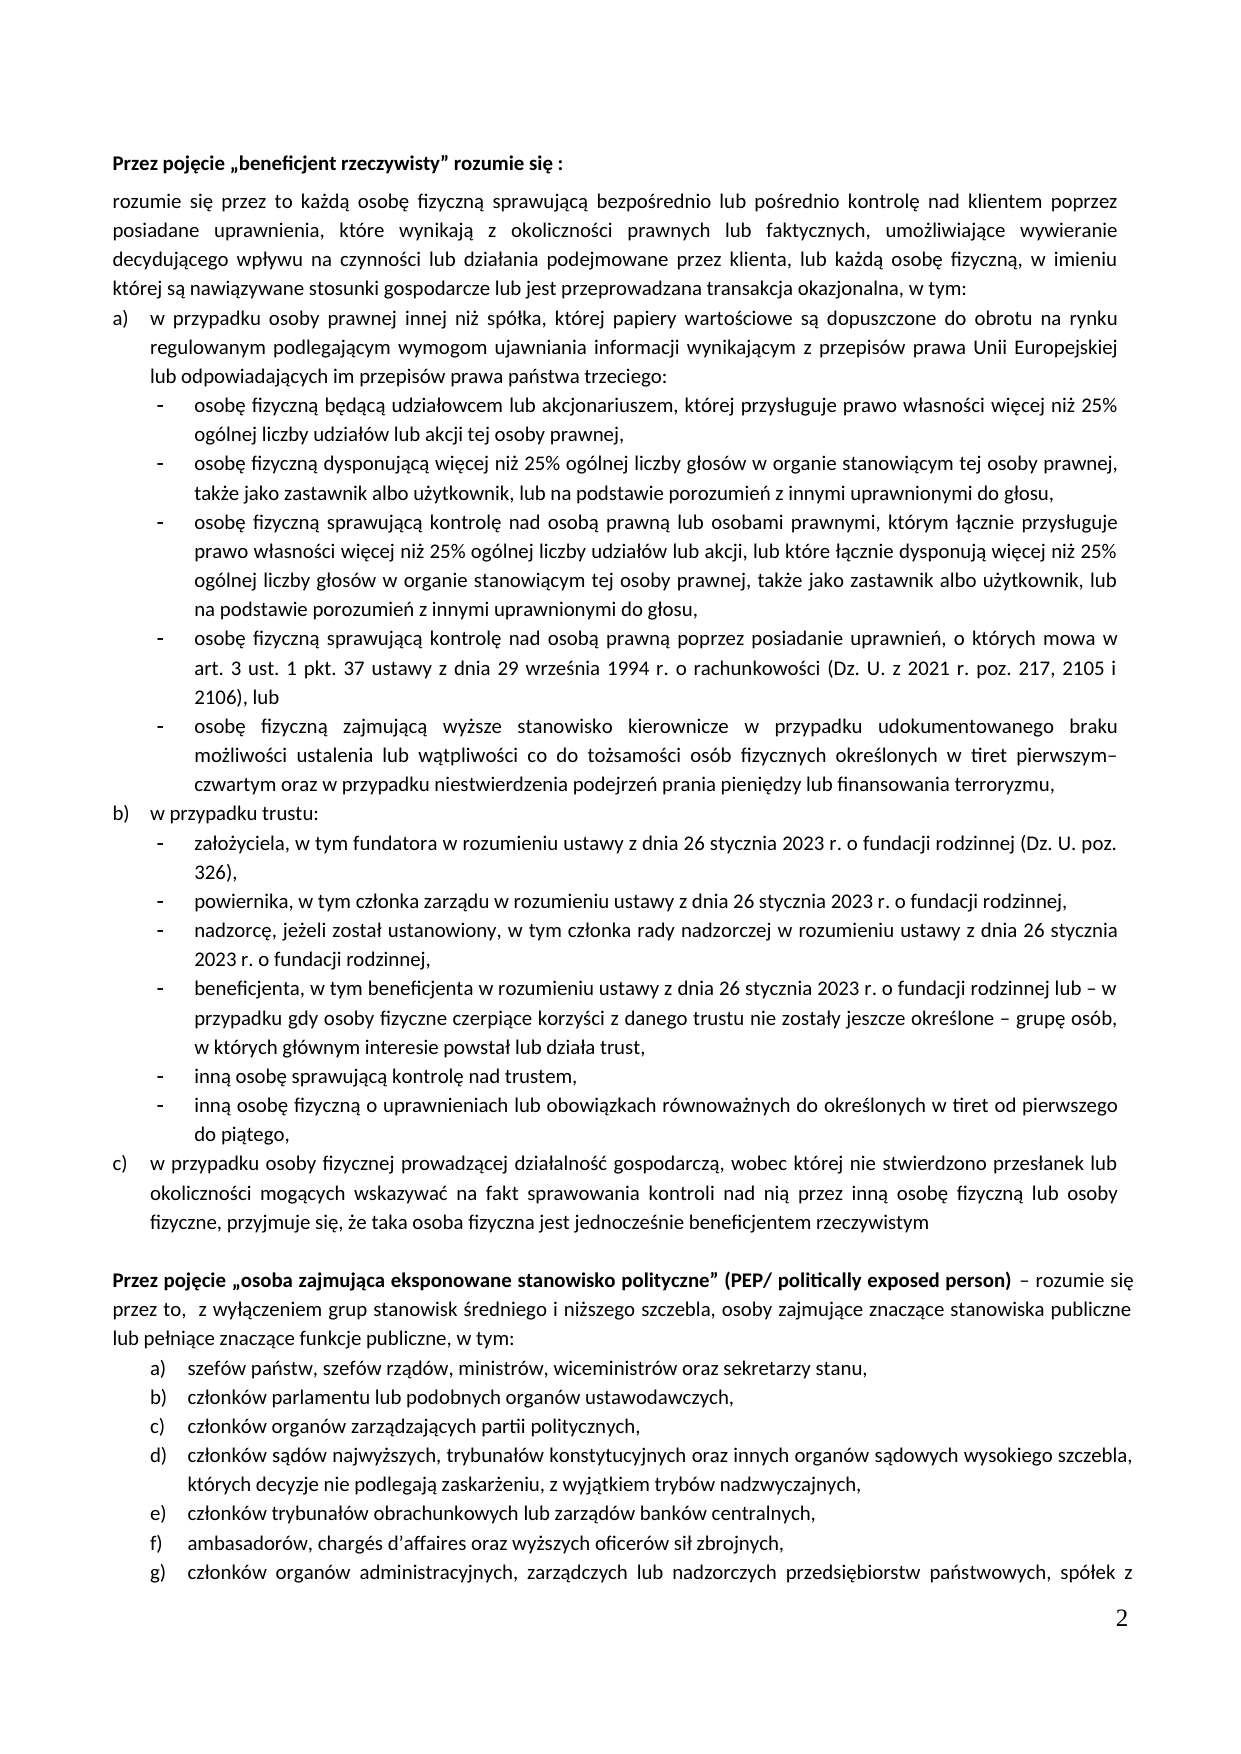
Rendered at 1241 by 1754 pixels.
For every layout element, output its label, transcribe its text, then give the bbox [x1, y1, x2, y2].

list członków organów zarządzających partii politycznych, [150, 1413, 1134, 1438]
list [150, 1559, 1134, 1584]
list członków trybunałów obrachunkowych lub zarządów banków centralnych, [150, 1501, 1134, 1526]
list nadzorcę, jeżeli został ustanowiony, w tym członka rady nadzorczej w rozumieniu ustawy z dnia 26 stycznia 2023 r. o fundacji rodzinnej, [157, 917, 1119, 972]
list w przypadku osoby prawnej innej niż spółka, której papiery wartościowe są dopuszczone do obrotu na rynku regulowanym podlegającym wymogom ujawniania informacji wynikającym z przepisów prawa Unii Europejskiej lub odpowiadających im przepisów prawa państwa trzeciego: [112, 305, 1119, 388]
list członków parlamentu lub podobnych organów ustawodawczych, [150, 1384, 1134, 1409]
list beneficjenta, w tym beneficjenta w rozumieniu ustawy z dnia 26 stycznia 2023 r. o fundacji rodzinnej lub – w przypadku gdy osoby fizyczne czerpiące korzyści z danego trustu nie zostały jeszcze określone – grupę osób, w których głównym interesie powstał lub działa trust, [157, 976, 1119, 1059]
list osobę fizyczną dysponującą więcej niż 25% ogólnej liczby głosów w organie stanowiącym tej osoby prawnej, także jako zastawnik albo użytkownik, lub na podstawie porozumień z innymi uprawnionymi do głosu, [157, 451, 1119, 505]
list inną osobę sprawującą kontrolę nad trustem, [157, 1063, 1119, 1088]
list osobę fizyczną zajmującą wyższe stanowisko kierownicze w przypadku udokumentowanego braku możliwości ustalenia lub wątpliwości co do tożsamości osób fizycznych określonych w tiret pierwszym–czwartym oraz w przypadku niestwierdzenia podejrzeń prania pieniędzy lub finansowania terroryzmu, [157, 713, 1119, 797]
text Przez pojęcie „osoba zajmująca eksponowane stanowisko polityczne” (PEP/ politically exposed person) – rozumie się przez to, z wyłączeniem grup stanowisk średniego i niższego szczebla, osoby zajmujące znaczące stanowiska publiczne lub pełniące znaczące funkcje publiczne, w tym: [112, 1267, 1134, 1351]
text Przez pojęcie „beneficjent rzeczywisty” rozumie się : [112, 150, 1048, 175]
list inną osobę fizyczną o uprawnieniach lub obowiązkach równoważnych do określonych w tiret od pierwszego do piątego, [157, 1092, 1119, 1147]
list założyciela, w tym fundatora w rozumieniu ustawy z dnia 26 stycznia 2023 r. o fundacji rodzinnej (Dz. U. poz. 326), [157, 830, 1119, 884]
list szefów państw, szefów rządów, ministrów, wiceministrów oraz sekretarzy stanu, [150, 1355, 1134, 1380]
list w przypadku osoby fizycznej prowadzącej działalność gospodarczą, wobec której nie stwierdzono przesłanek lub okoliczności mogących wskazywać na fakt sprawowania kontroli nad nią przez inną osobę fizyczną lub osoby fizyczne, przyjmuje się, że taka osoba fizyczna jest jednocześnie beneficjentem rzeczywistym [112, 1151, 1119, 1234]
list członków sądów najwyższych, trybunałów konstytucyjnych oraz innych organów sądowych wysokiego szczebla, których decyzje nie podlegają zaskarżeniu, z wyjątkiem trybów nadzwyczajnych, [150, 1442, 1134, 1497]
list osobę fizyczną sprawującą kontrolę nad osobą prawną lub osobami prawnymi, którym łącznie przysługuje prawo własności więcej niż 25% ogólnej liczby udziałów lub akcji, lub które łącznie dysponują więcej niż 25% ogólnej liczby głosów w organie stanowiącym tej osoby prawnej, także jako zastawnik albo użytkownik, lub na podstawie porozumień z innymi uprawnionymi do głosu, [157, 509, 1119, 622]
text rozumie się przez to każdą osobę fizyczną sprawującą bezpośrednio lub pośrednio kontrolę nad klientem poprzez posiadane uprawnienia, które wynikają z okoliczności prawnych lub faktycznych, umożliwiające wywieranie decydującego wpływu na czynności lub działania podejmowane przez klienta, lub każdą osobę fizyczną, w imieniu której są nawiązywane stosunki gospodarcze lub jest przeprowadzana transakcja okazjonalna, w tym: [112, 188, 1119, 301]
list w przypadku trustu: [112, 801, 1119, 826]
list ambasadorów, chargés d’affaires oraz wyższych oficerów sił zbrojnych, [150, 1530, 1134, 1555]
list osobę fizyczną sprawującą kontrolę nad osobą prawną poprzez posiadanie uprawnień, o których mowa w art. 3 ust. 1 pkt. 37 ustawy z dnia 29 września 1994 r. o rachunkowości (Dz. U. z 2021 r. poz. 217, 2105 i 2106), lub [157, 626, 1119, 709]
list osobę fizyczną będącą udziałowcem lub akcjonariuszem, której przysługuje prawo własności więcej niż 25% ogólnej liczby udziałów lub akcji tej osoby prawnej, [157, 392, 1119, 447]
list powiernika, w tym członka zarządu w rozumieniu ustawy z dnia 26 stycznia 2023 r. o fundacji rodzinnej, [157, 888, 1119, 913]
